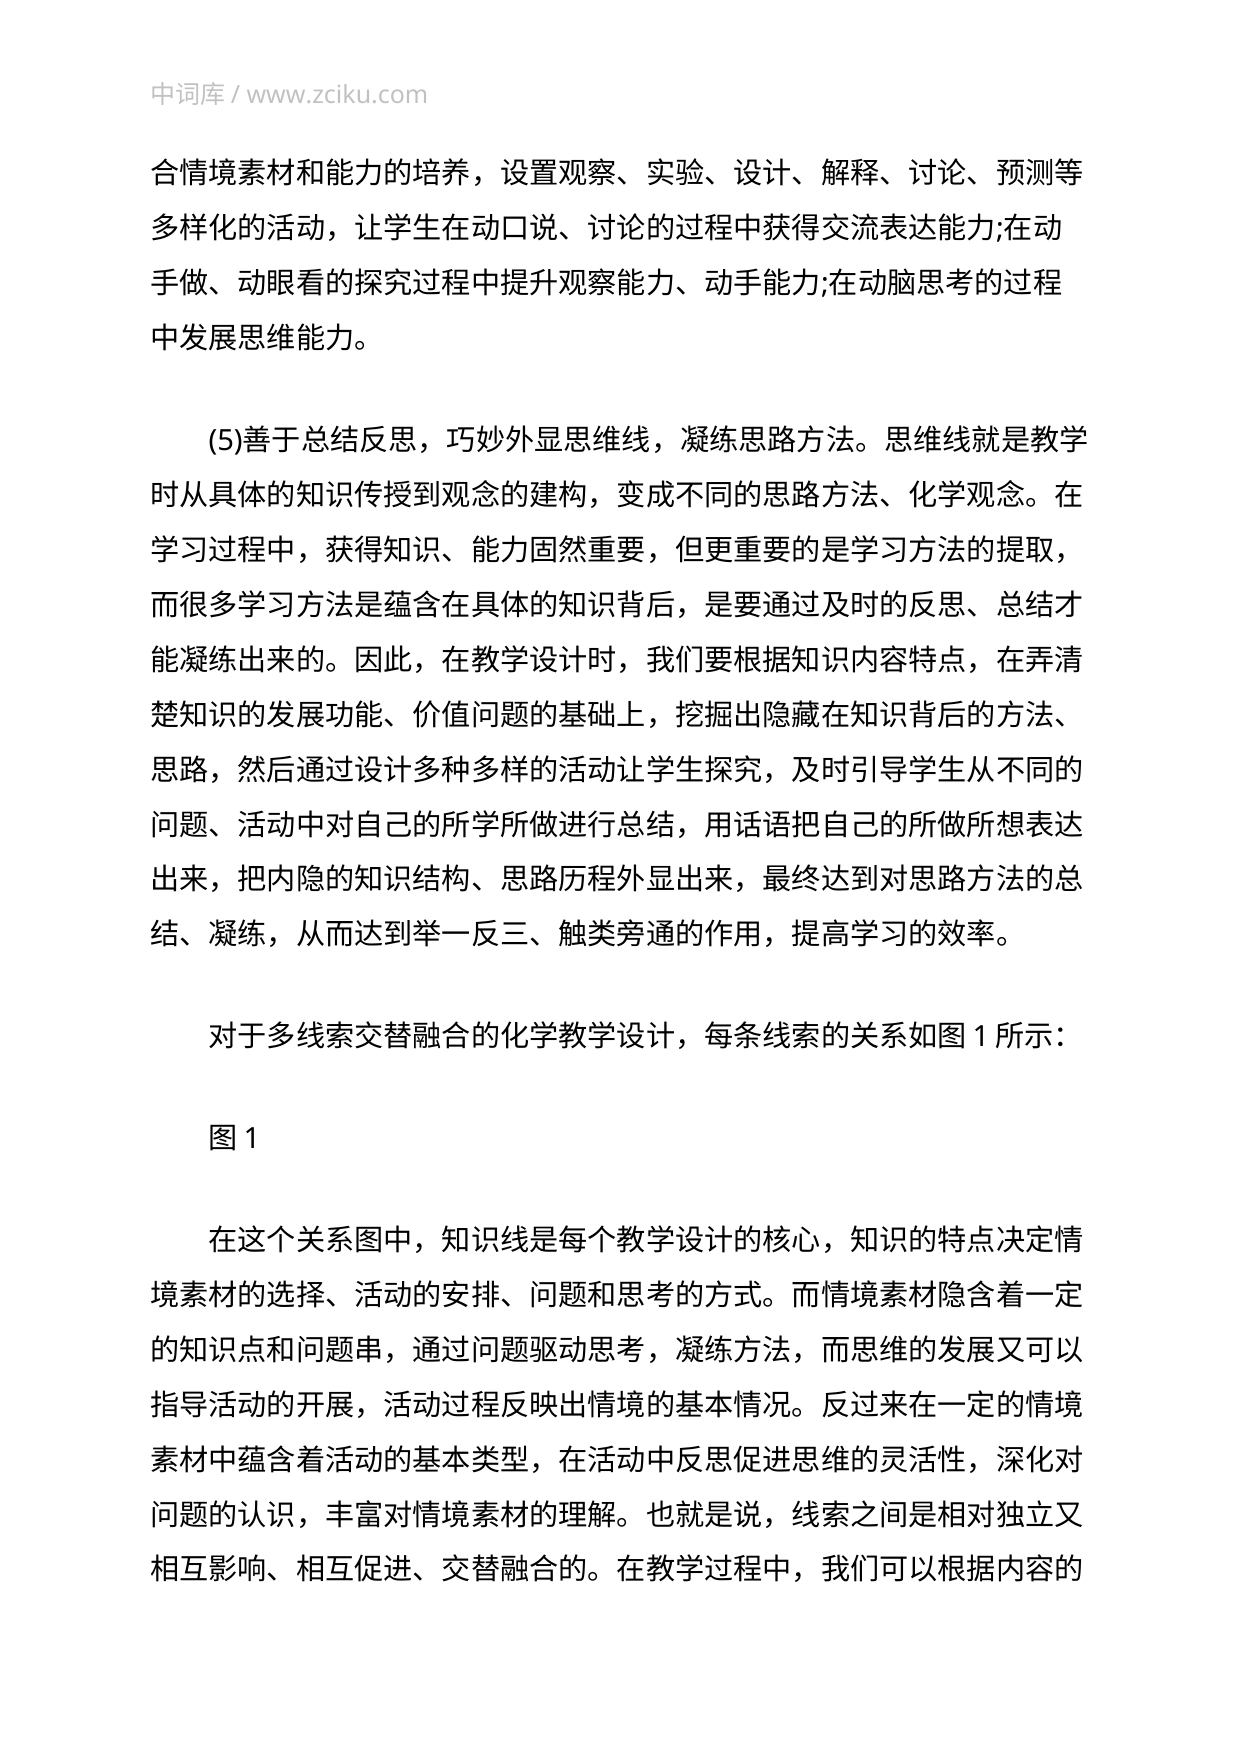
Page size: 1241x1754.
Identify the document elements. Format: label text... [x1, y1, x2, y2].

text 图1 [150, 1114, 1090, 1157]
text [150, 150, 1090, 357]
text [150, 1217, 1090, 1588]
text 对于多线索交替融合的化学教学设计，每条线索的关系如图1所示： [150, 1013, 1090, 1055]
text (5)善于总结反思，巧妙外显思维线，凝练思路方法。思维线就是教学时从具体的知识传授到观念的建构，变成不同的思路方法、化学观念。在学习过程中，获得知识、能力固然重要，但更重要的是学习方法的提取，而很多学习方法是蕴含在具体的知识背后，是要通过及时的反思、总结才能凝练出来的。因此，在教学设计时，我们要根据知识内容特点，在弄清楚知识的发展功能、价值问题的基础上，挖掘出隐藏在知识背后的方法、思路，然后通过设计多种多样的活动让学生探究，及时引导学生从不同的问题、活动中对自己的所学所做进行总结，用话语把自己的所做所想表达出来，把内隐的知识结构、思路历程外显出来，最终达到对思路方法的总结、凝练，从而达到举一反三、触类旁通的作用，提高学习的效率。 [150, 417, 1090, 953]
